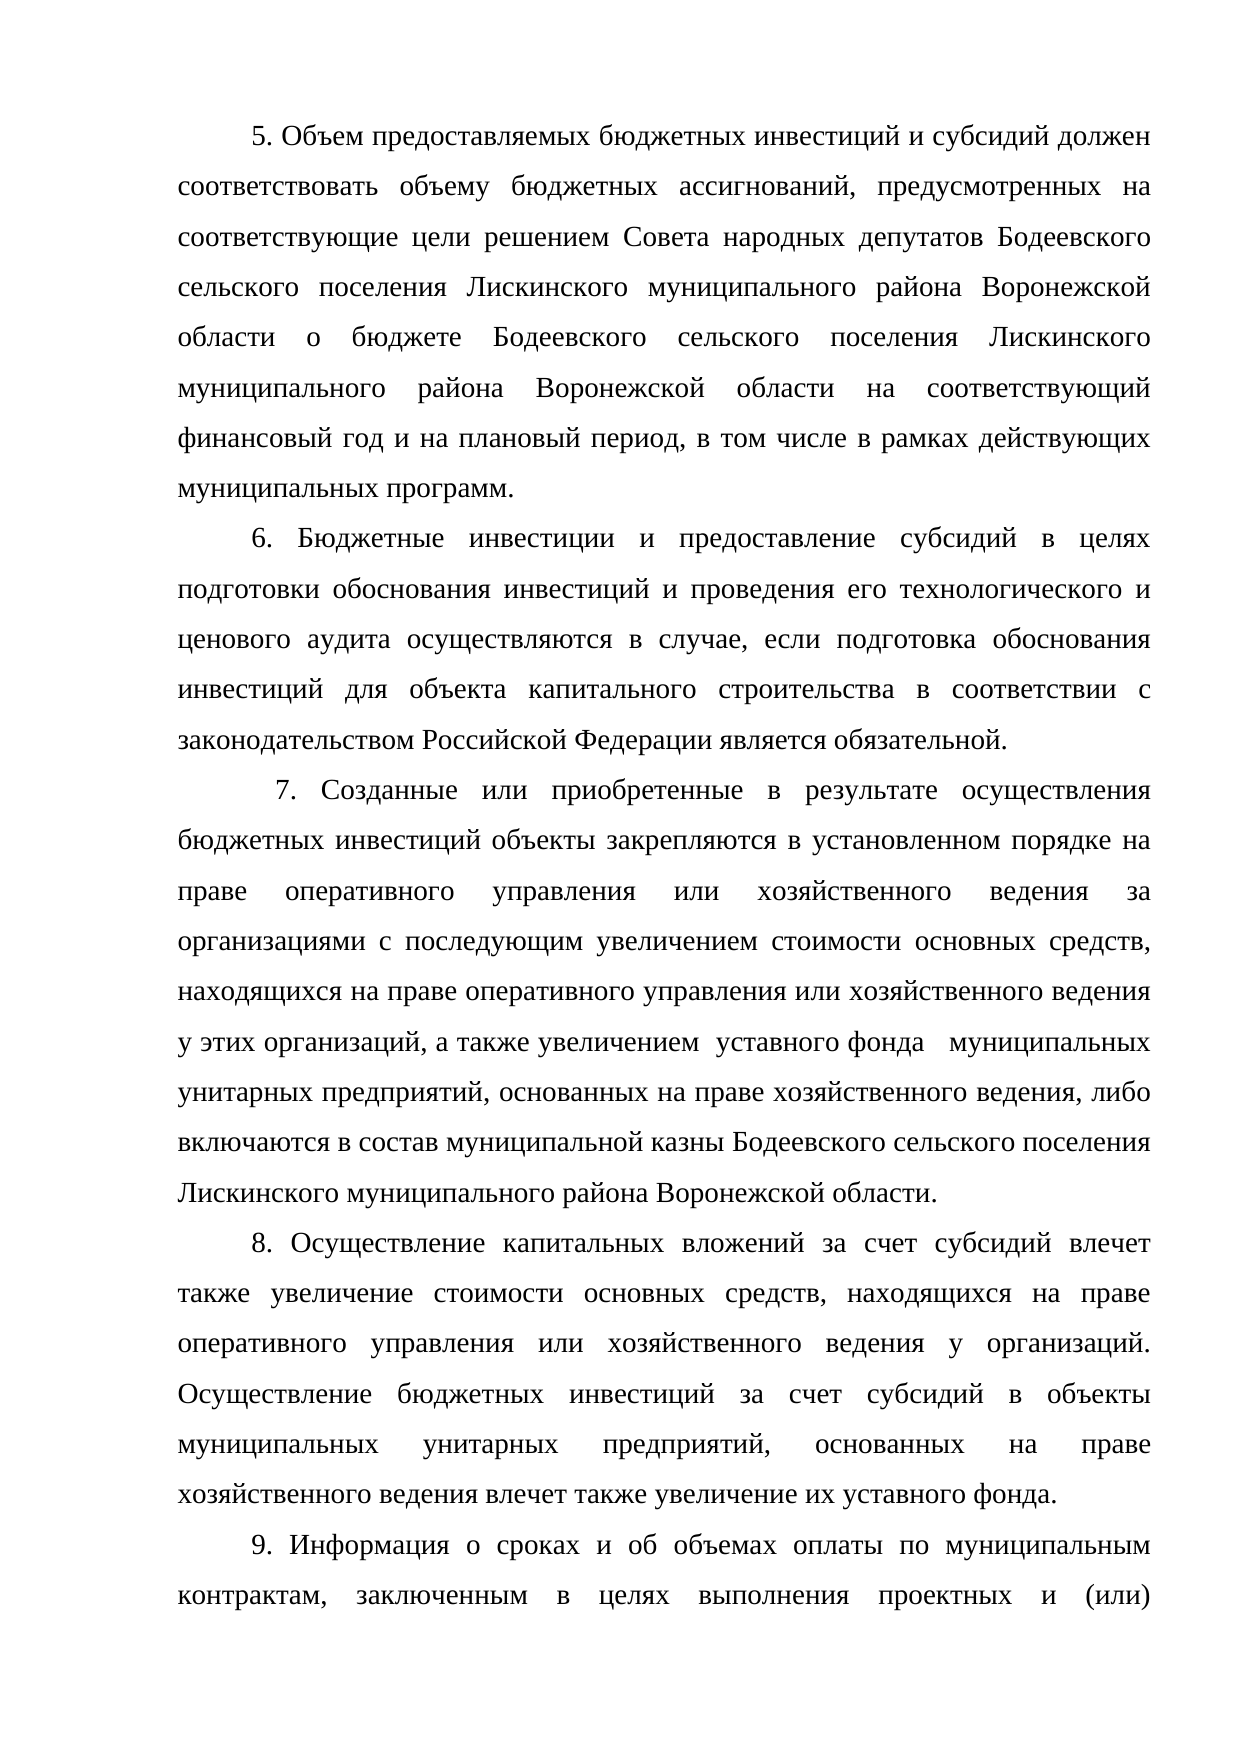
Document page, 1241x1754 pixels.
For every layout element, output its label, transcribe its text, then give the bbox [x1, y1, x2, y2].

text 7. Созданные или приобретенные в результате осуществления бюджетных инвестиций объекты закрепляются в установленном порядке на праве оперативного управления или хозяйственного ведения за организациями с последующим увеличением стоимости основных средств, находящихся на праве оперативного управления или хозяйственного ведения у этих организаций, а также увеличением уставного фонда муниципальных унитарных предприятий, основанных на праве хозяйственного ведения, либо включаются в состав муниципальной казны Бодеевского сельского поселения Лискинского муниципального района Воронежской области. [177, 772, 1152, 1208]
text 6. Бюджетные инвестиции и предоставление субсидий в целях подготовки обоснования инвестиций и проведения его технологического и ценового аудита осуществляются в случае, если подготовка обоснования инвестиций для объекта капитального строительства в соответствии с законодательством Российской Федерации является обязательной. [177, 521, 1152, 755]
text 5. Объем предоставляемых бюджетных инвестиций и субсидий должен соответствовать объему бюджетных ассигнований, предусмотренных на соответствующие цели решением Совета народных депутатов Бодеевского сельского поселения Лискинского муниципального района Воронежской области о бюджете Бодеевского сельского поселения Лискинского муниципального района Воронежской области на соответствующий финансовый год и на плановый период, в том числе в рамках действующих муниципальных программ. [177, 118, 1152, 504]
text 8. Осуществление капитальных вложений за счет субсидий влечет также увеличение стоимости основных средств, находящихся на праве оперативного управления или хозяйственного ведения у организаций. Осуществление бюджетных инвестиций за счет субсидий в объекты муниципальных унитарных предприятий, основанных на праве хозяйственного ведения влечет также увеличение их уставного фонда. [177, 1225, 1152, 1510]
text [177, 1527, 1152, 1611]
